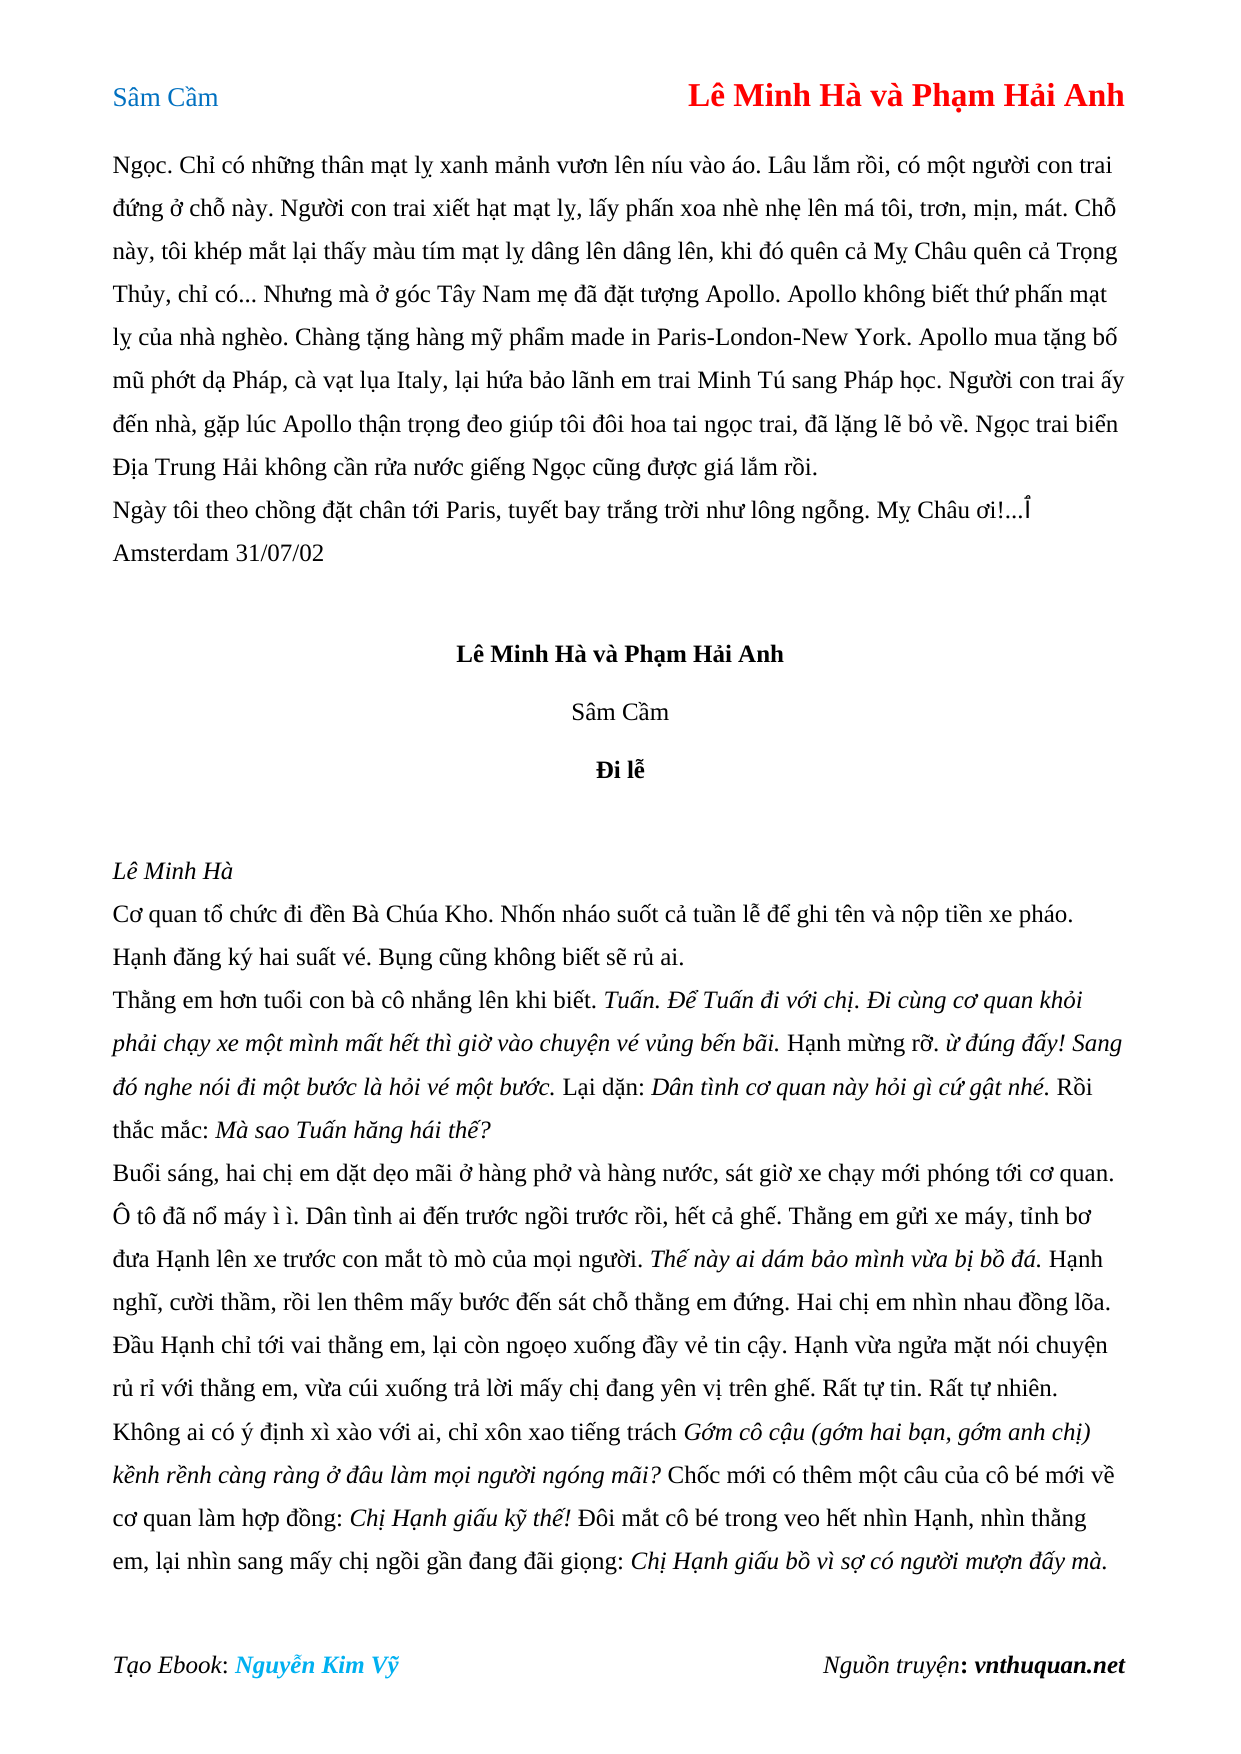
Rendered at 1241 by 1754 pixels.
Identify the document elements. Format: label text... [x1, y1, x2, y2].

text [112, 150, 1128, 567]
text Đi lễ [112, 755, 1128, 784]
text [112, 813, 1128, 1575]
text Lê Minh Hà và Phạm Hải Anh [112, 639, 1128, 668]
text Sâm Cầm [112, 697, 1128, 726]
